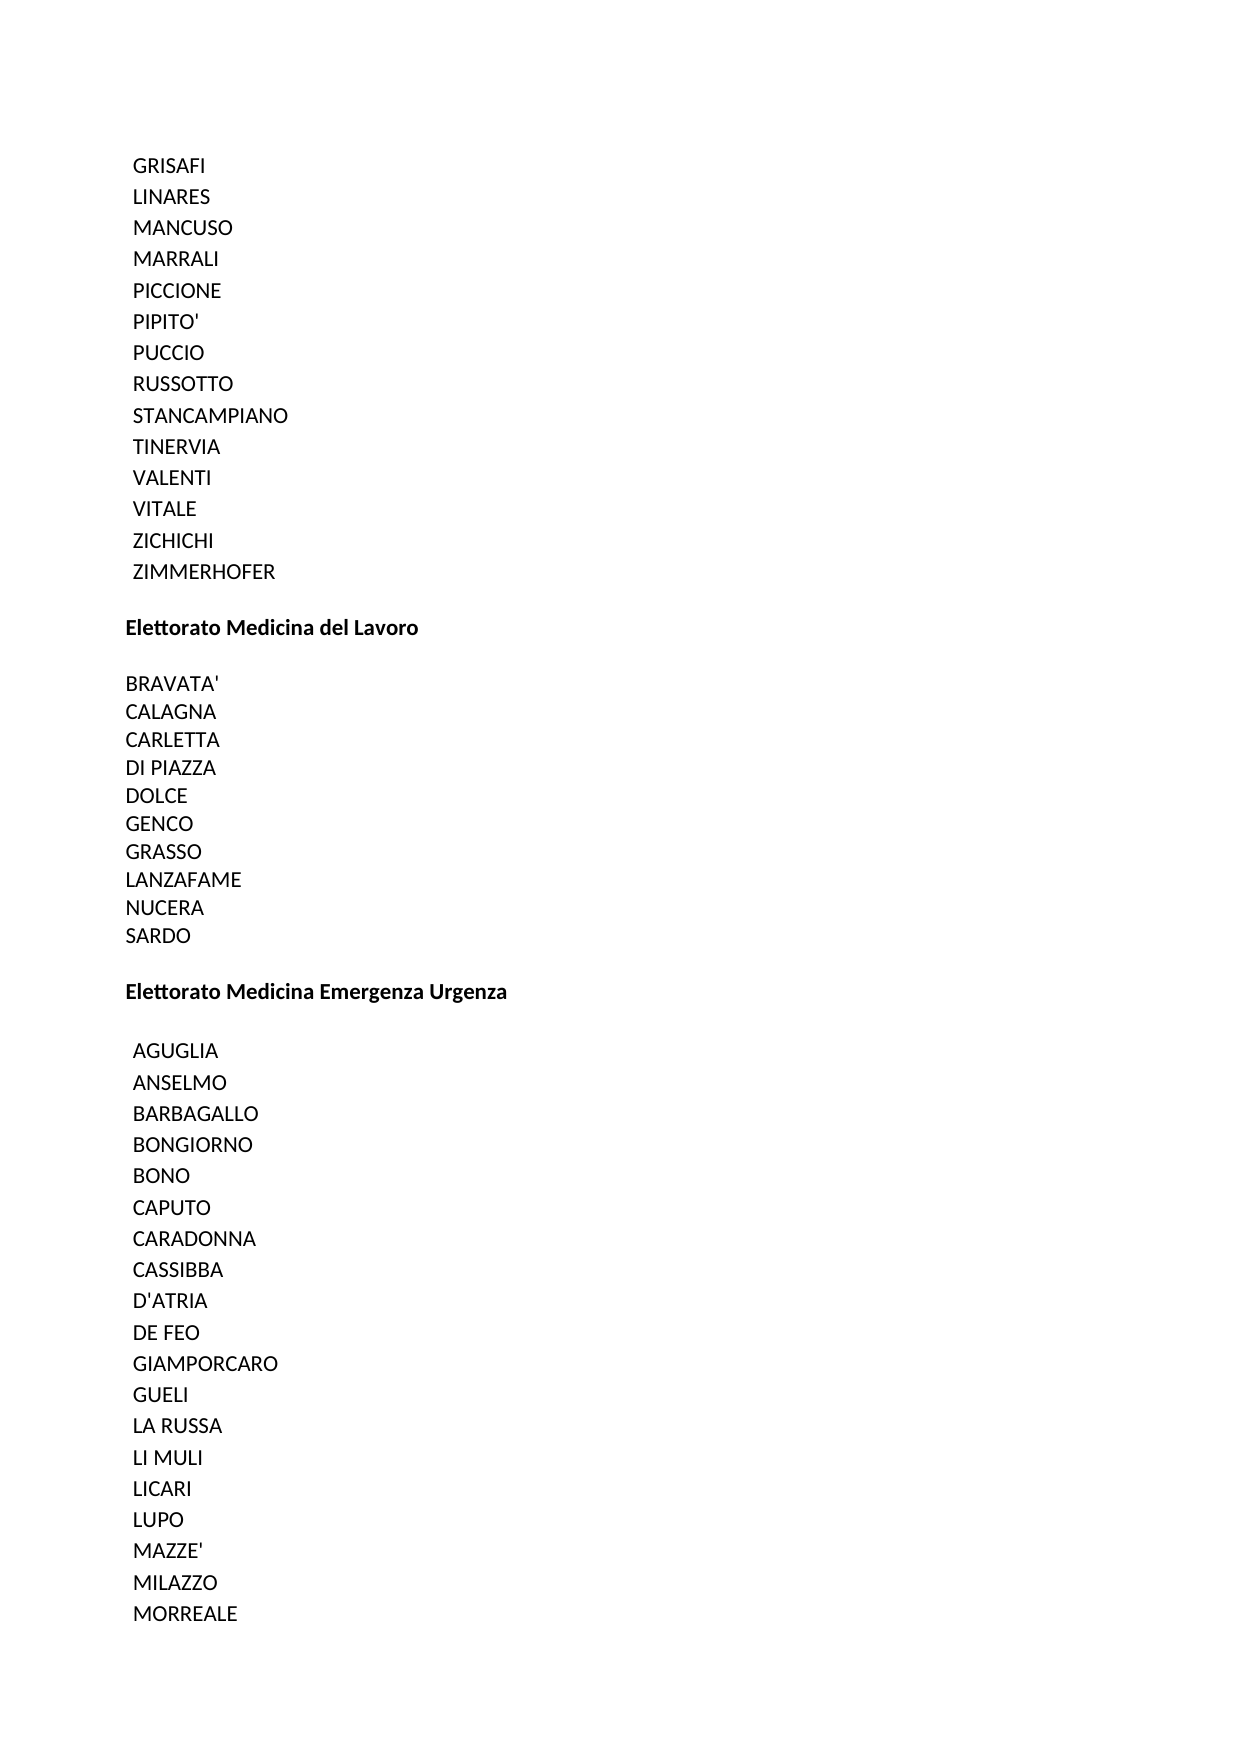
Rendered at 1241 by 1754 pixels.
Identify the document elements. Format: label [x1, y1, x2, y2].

table_cell [118, 148, 1152, 1627]
